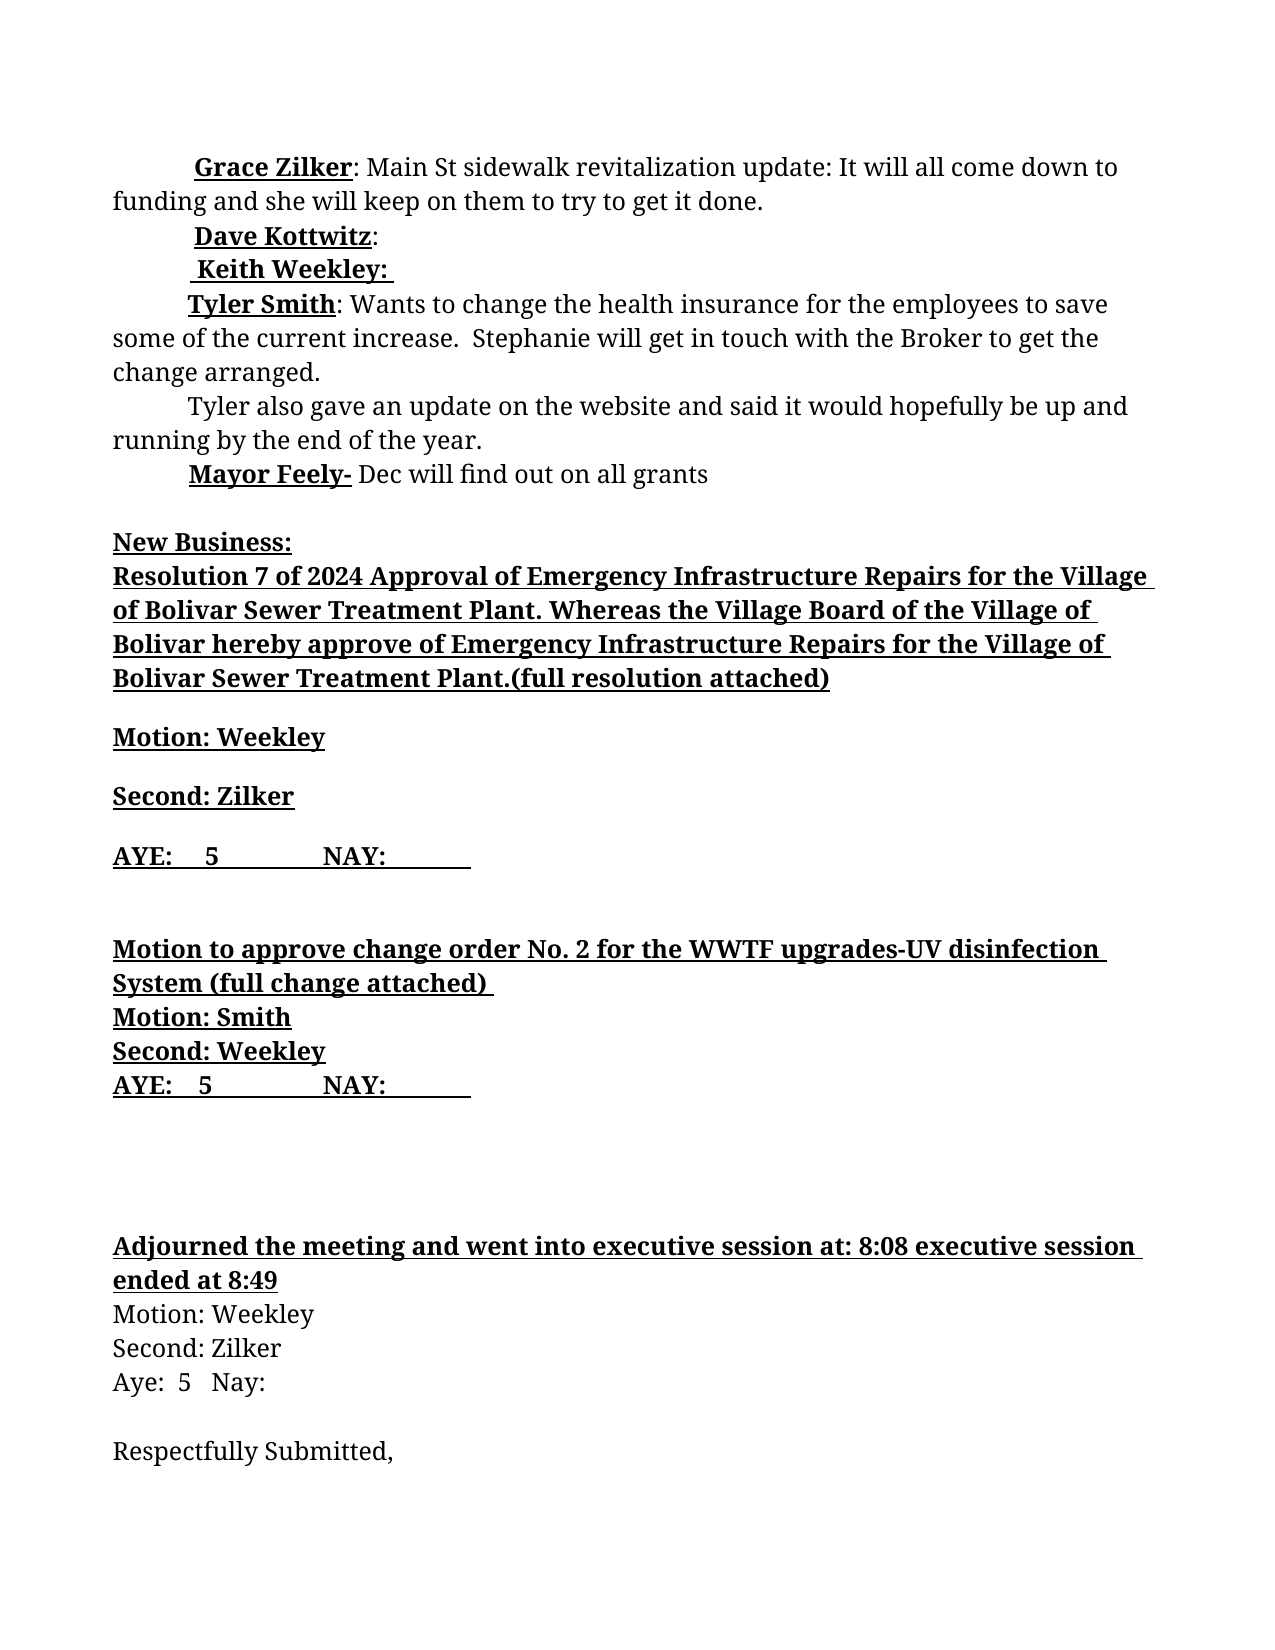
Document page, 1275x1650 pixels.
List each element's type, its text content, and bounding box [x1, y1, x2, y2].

text Keith Weekley: [112, 252, 1162, 286]
list AYE: 5 NAY: [112, 1067, 1162, 1102]
list Motion: Smith [112, 999, 1162, 1033]
text Motion: Weekley [112, 720, 1162, 754]
text Mayor Feely- Dec will find out on all grants [169, 457, 1162, 491]
text Second: Zilker [112, 779, 1162, 813]
text Tyler also gave an update on the website and said it would hopefully be up and running by the end of the year. [112, 388, 1162, 457]
text AYE: 5 NAY: [112, 838, 1162, 872]
text Tyler Smith: Wants to change the health insurance for the employees to save some of the current increase. Stephanie will get in touch with the Broker to get the change arranged. [112, 286, 1162, 388]
text Second: Zilker [112, 1331, 1162, 1365]
text Resolution 7 of 2024 Approval of Emergency Infrastructure Repairs for the Village of Bolivar Sewer Treatment Plant. Whereas the Village Board of the Village of Bolivar hereby approve of Emergency Infrastructure Repairs for the Village of Bolivar Sewer Treatment Plant.(full resolution attached) [112, 559, 1162, 695]
list Motion to approve change order No. 2 for the WWTF upgrades-UV disinfection System (full change attached) [112, 931, 1162, 999]
text Grace Zilker: Main St sidewalk revitalization update: It will all come down to funding and she will keep on them to try to get it done. [112, 150, 1162, 218]
list Second: Weekley [112, 1033, 1162, 1067]
text Respectfully Submitted, [112, 1433, 1162, 1467]
text Dave Kottwitz: [187, 218, 1162, 252]
text New Business: [112, 525, 1162, 559]
text Motion: Weekley [112, 1297, 1162, 1331]
text Adjourned the meeting and went into executive session at: 8:08 executive session ended at 8:49 [112, 1229, 1162, 1297]
text Aye: 5 Nay: [112, 1365, 1162, 1399]
